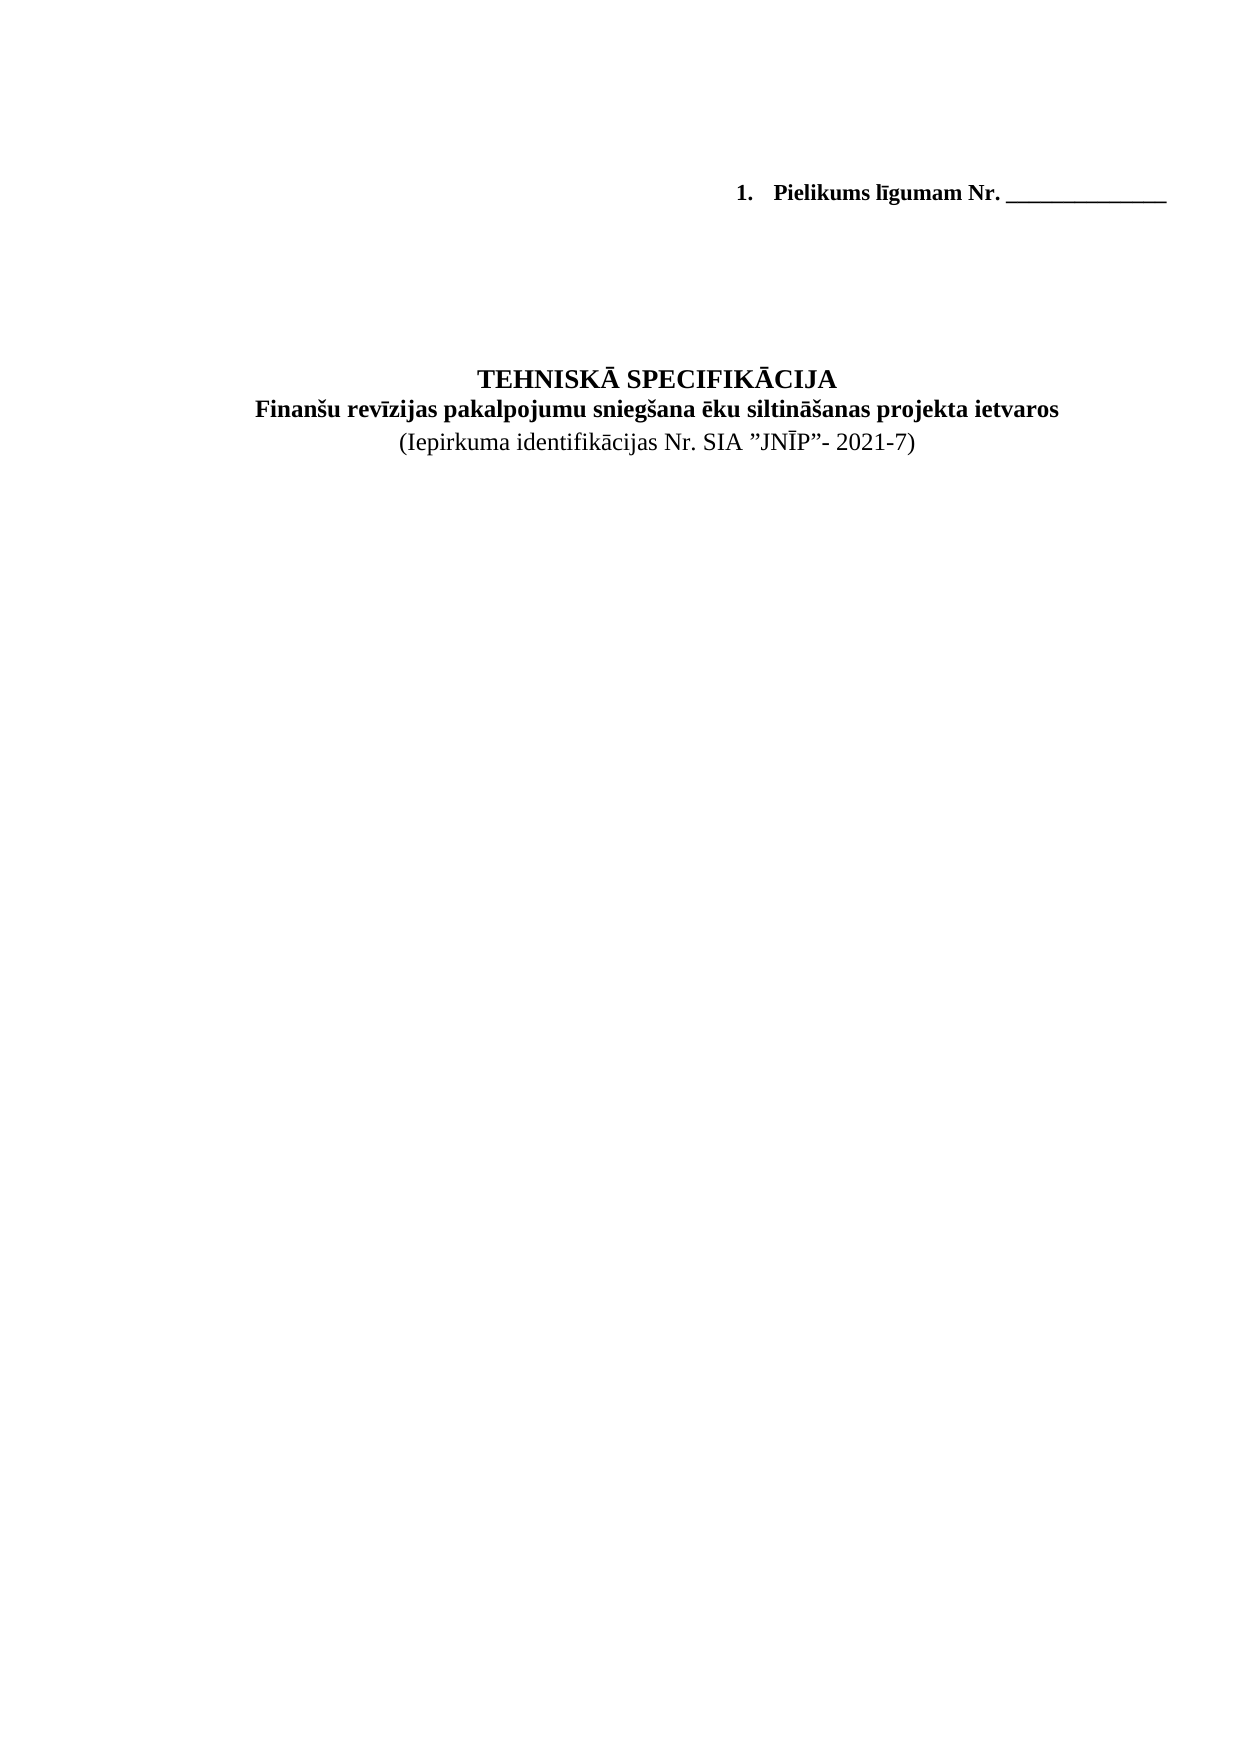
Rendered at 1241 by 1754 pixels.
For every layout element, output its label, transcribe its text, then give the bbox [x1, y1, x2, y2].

list Pielikums līgumam Nr. ______________ [223, 178, 1167, 205]
text Finanšu revīzijas pakalpojumu sniegšana ēku siltināšanas projekta ietvaros [148, 394, 1167, 423]
text (Iepirkuma identifikācijas Nr. SIA ”JNĪP”- 2021-7) [148, 427, 1167, 456]
text TEHNISKĀ SPECIFIKĀCIJA [148, 363, 1167, 394]
